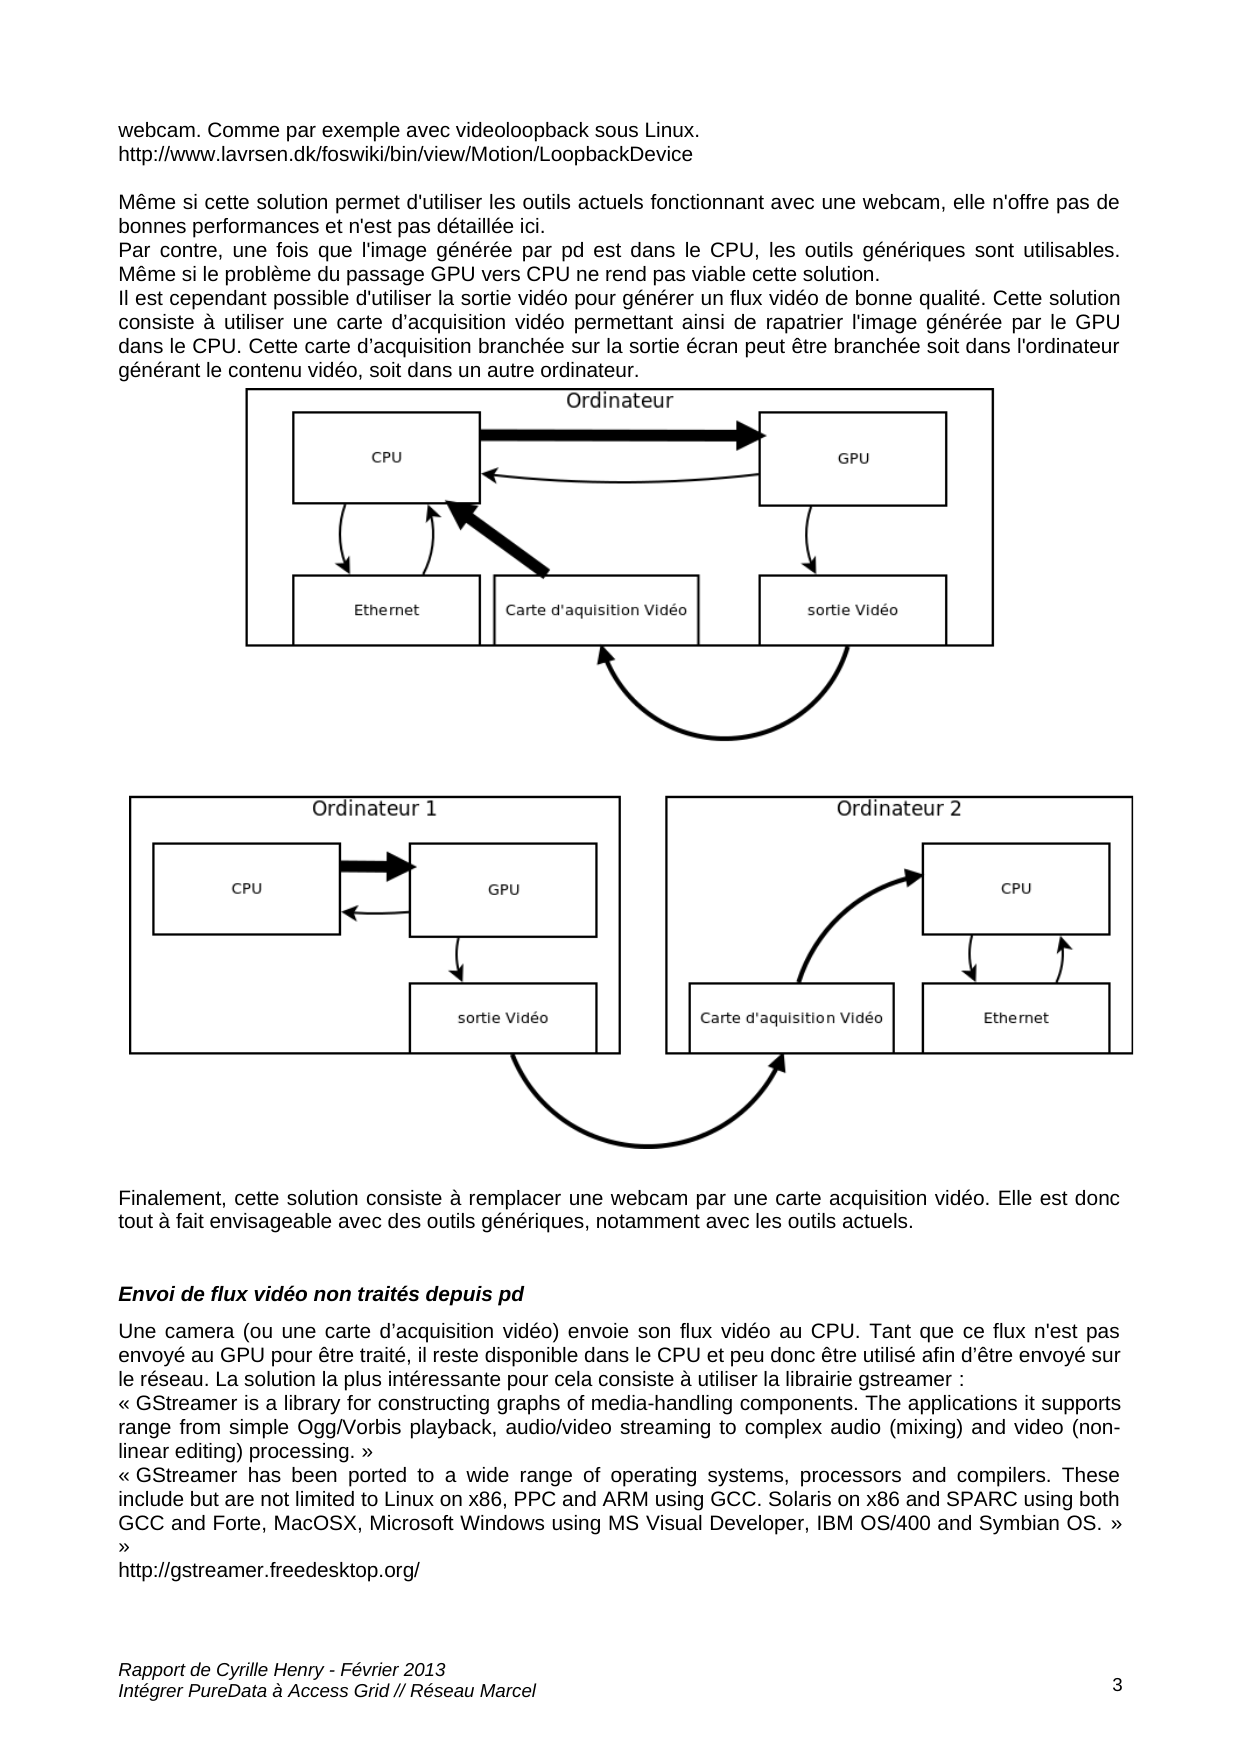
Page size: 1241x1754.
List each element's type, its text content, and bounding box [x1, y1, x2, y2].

text http://gstreamer.freedesktop.org/ [118, 1558, 1122, 1582]
text Par contre, une fois que l'image générée par pd est dans le CPU, les outils génériques sont utilisables. Même si le problème du passage GPU vers CPU ne rend pas viable cette solution. [118, 238, 1122, 286]
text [118, 118, 1122, 142]
text Finalement, cette solution consiste à remplacer une webcam par une carte acquisition vidéo. Elle est donc tout à fait envisageable avec des outils génériques, notamment avec les outils actuels. [118, 1185, 1122, 1233]
text Une camera (ou une carte d’acquisition vidéo) envoie son flux vidéo au CPU. Tant que ce flux n'est pas envoyé au GPU pour être traité, il reste disponible dans le CPU et peu donc être utilisé afin d’être envoyé sur le réseau. La solution la plus intéressante pour cela consiste à utiliser la librairie gstreamer : [118, 1319, 1122, 1391]
text Il est cependant possible d'utiliser la sortie vidéo pour générer un flux vidéo de bonne qualité. Cette solution consiste à utiliser une carte d’acquisition vidéo permettant ainsi de rapatrier l'image générée par le GPU dans le CPU. Cette carte d’acquisition branchée sur la sortie écran peut être branchée soit dans l'ordinateur générant le contenu vidéo, soit dans un autre ordinateur. [118, 286, 1122, 382]
picture [129, 388, 1134, 1149]
text « GStreamer has been ported to a wide range of operating systems, processors and compilers. These include but are not limited to Linux on x86, PPC and ARM using GCC. Solaris on x86 and SPARC using both GCC and Forte, MacOSX, Microsoft Windows using MS Visual Developer, IBM OS/400 and Symbian OS. » » [118, 1462, 1122, 1558]
text Envoi de flux vidéo non traités depuis pd [118, 1282, 1122, 1306]
text http://www.lavrsen.dk/foswiki/bin/view/Motion/LoopbackDevice [118, 142, 1122, 166]
text « GStreamer is a library for constructing graphs of media-handling components. The applications it supports range from simple Ogg/Vorbis playback, audio/video streaming to complex audio (mixing) and video (non-linear editing) processing. » [118, 1391, 1122, 1462]
text Même si cette solution permet d'utiliser les outils actuels fonctionnant avec une webcam, elle n'offre pas de bonnes performances et n'est pas détaillée ici. [118, 190, 1122, 238]
